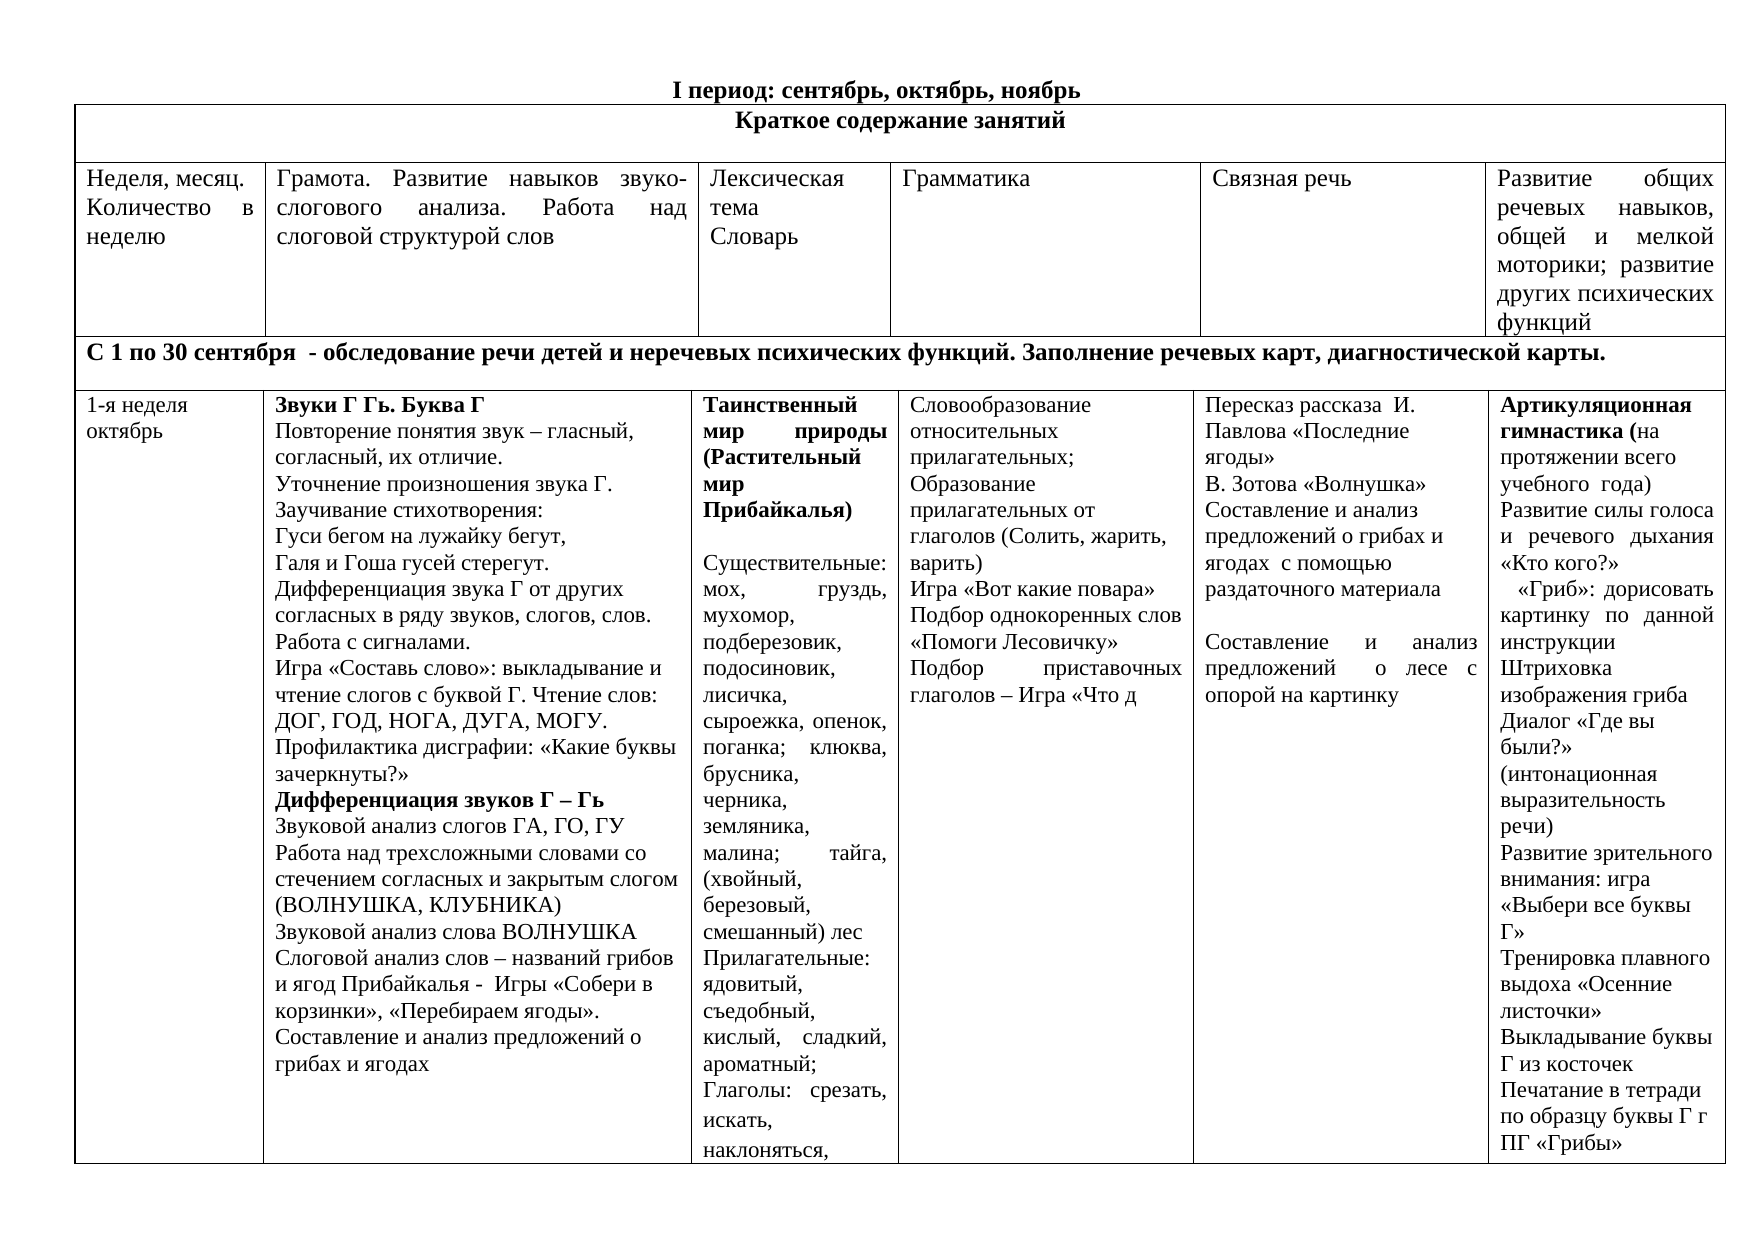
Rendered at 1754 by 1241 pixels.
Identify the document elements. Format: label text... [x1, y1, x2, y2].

table_cell С 1 по 30 сентября - обследование речи детей и неречевых психических функций. Заполнение речевых карт, диагностической карты. [76, 337, 1725, 390]
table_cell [1194, 391, 1488, 1163]
table_cell 1-я неделя октябрь [76, 391, 263, 1163]
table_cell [1489, 391, 1725, 1163]
table_cell Грамматика [891, 163, 1200, 336]
table_header Краткое содержание занятий [76, 105, 1725, 162]
table_cell Развитие общих речевых навыков, общей и мелкой моторики; развитие других психических функций [1486, 163, 1725, 336]
table_cell Неделя, месяц. Количество в неделю [76, 163, 265, 336]
table_cell Грамота. Развитие навыков звуко-слогового анализа. Работа над слоговой структурой слов [266, 163, 698, 336]
table_cell Связная речь [1201, 163, 1485, 336]
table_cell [692, 391, 898, 1163]
table_cell Лексическая тема Словарь [699, 163, 890, 336]
text I период: сентябрь, октябрь, ноябрь [75, 75, 1678, 104]
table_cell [899, 391, 1193, 1163]
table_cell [264, 391, 691, 1163]
